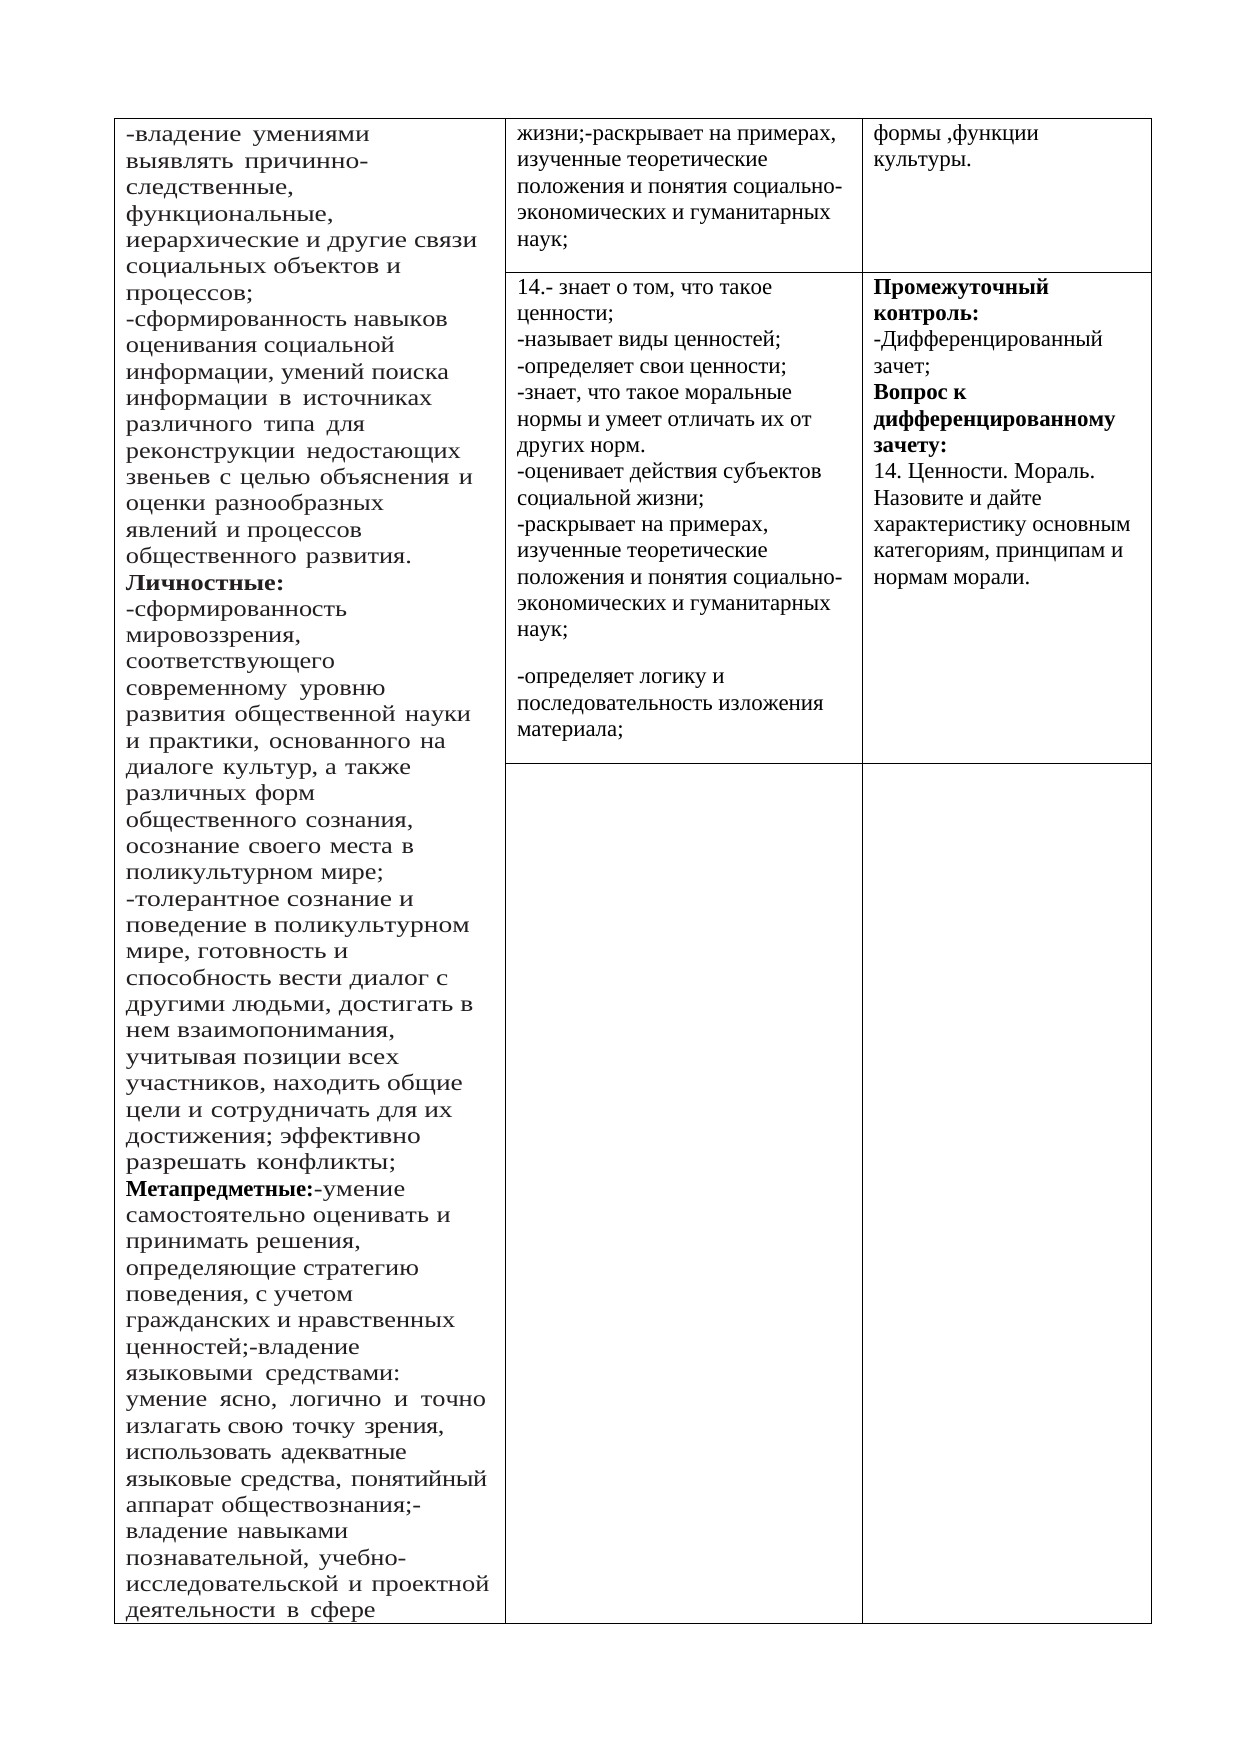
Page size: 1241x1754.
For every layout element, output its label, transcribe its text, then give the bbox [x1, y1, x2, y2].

table_cell [506, 764, 862, 1623]
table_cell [115, 119, 505, 1623]
table_cell 14.- знает о том, что такое ценности; -называет виды ценностей; -определяет свои ценности; -знает, что такое моральные нормы и умеет отличать их от других норм. -оценивает действия субъектов социальной жизни; -раскрывает на примерах, изученные теоретические положения и понятия социально-экономических и гуманитарных наук; -определяет логику и последовательность изложения материала; [506, 273, 862, 762]
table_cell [506, 119, 862, 272]
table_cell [863, 119, 1151, 272]
table_cell [863, 764, 1151, 1623]
table_cell Промежуточный контроль: -Дифференцированный зачет; Вопрос к дифференцированному зачету: 14. Ценности. Мораль. Назовите и дайте характеристику основным категориям, принципам и нормам морали. [863, 273, 1151, 762]
